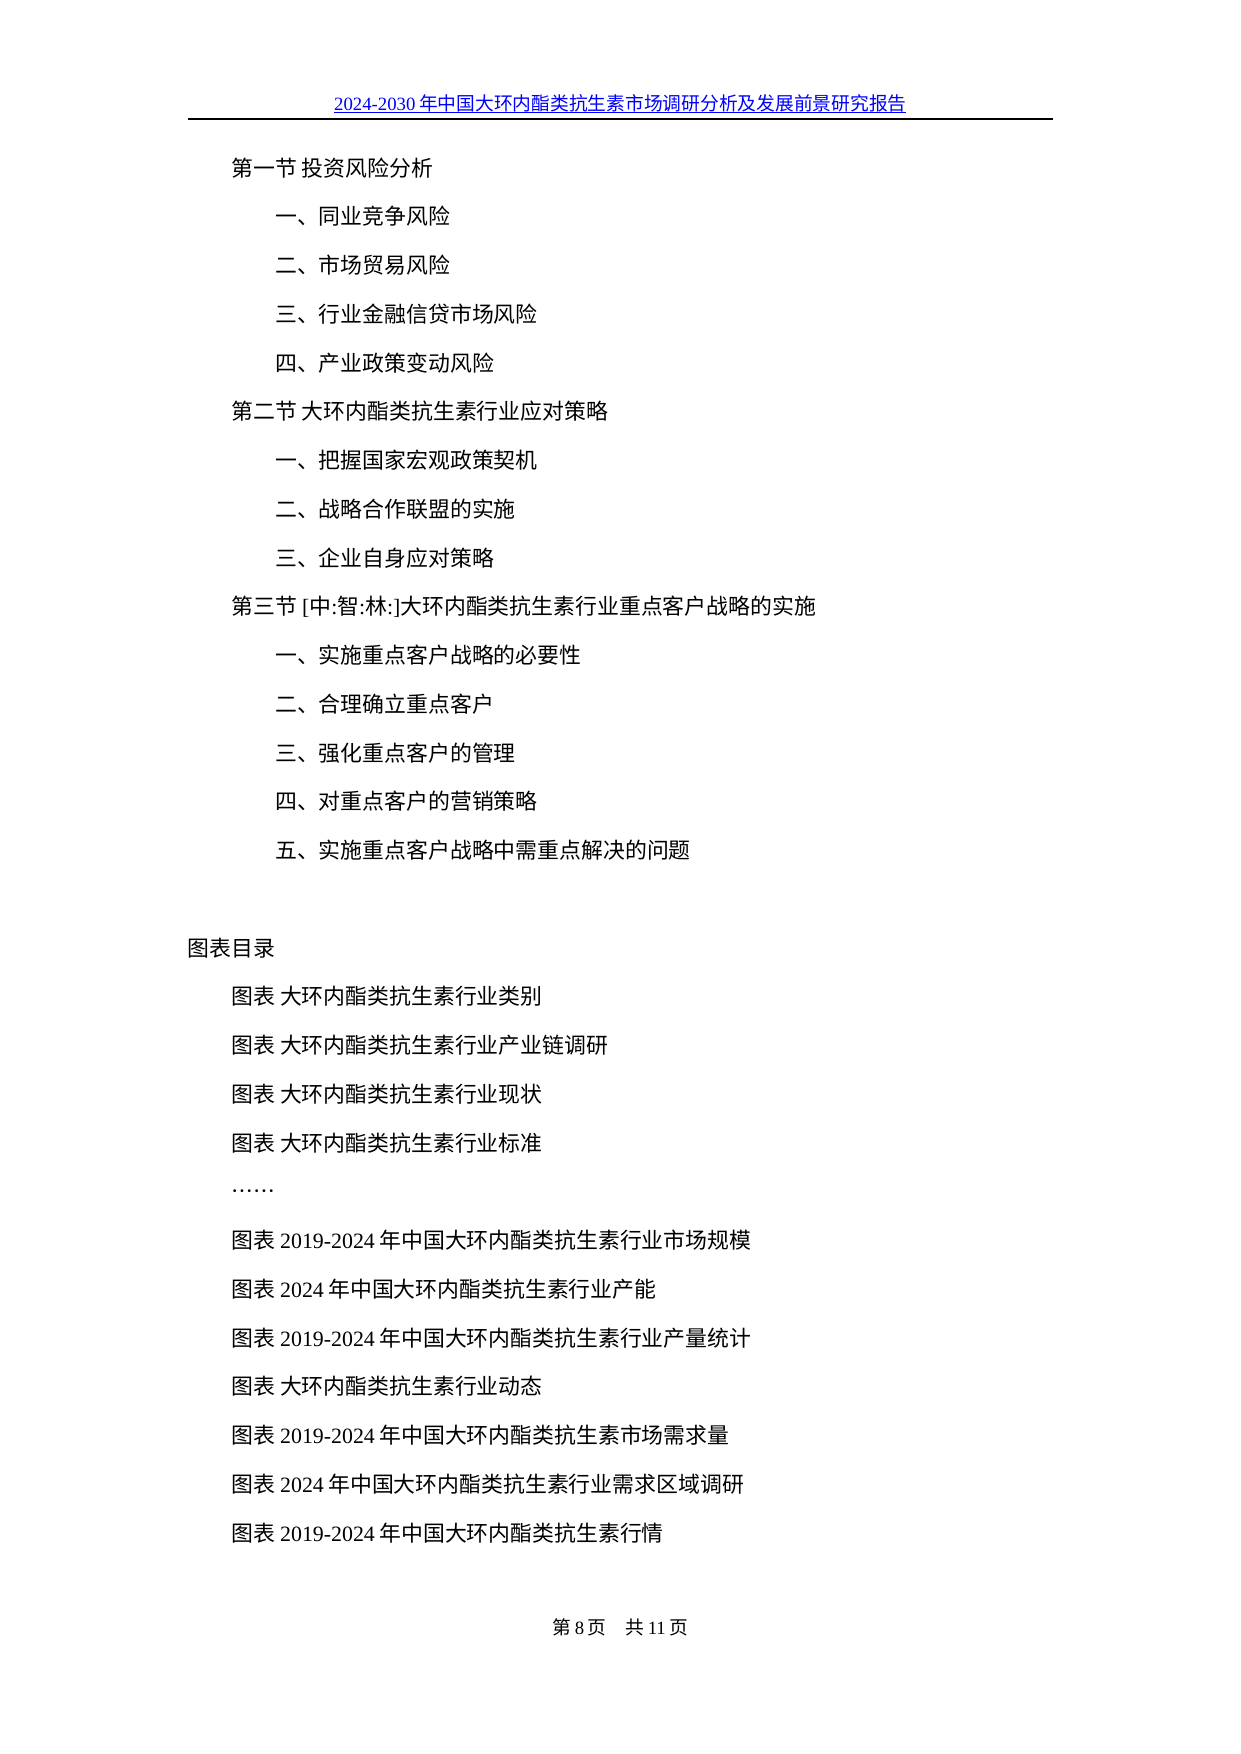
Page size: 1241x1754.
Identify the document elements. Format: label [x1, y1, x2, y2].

text [187, 150, 1053, 1548]
